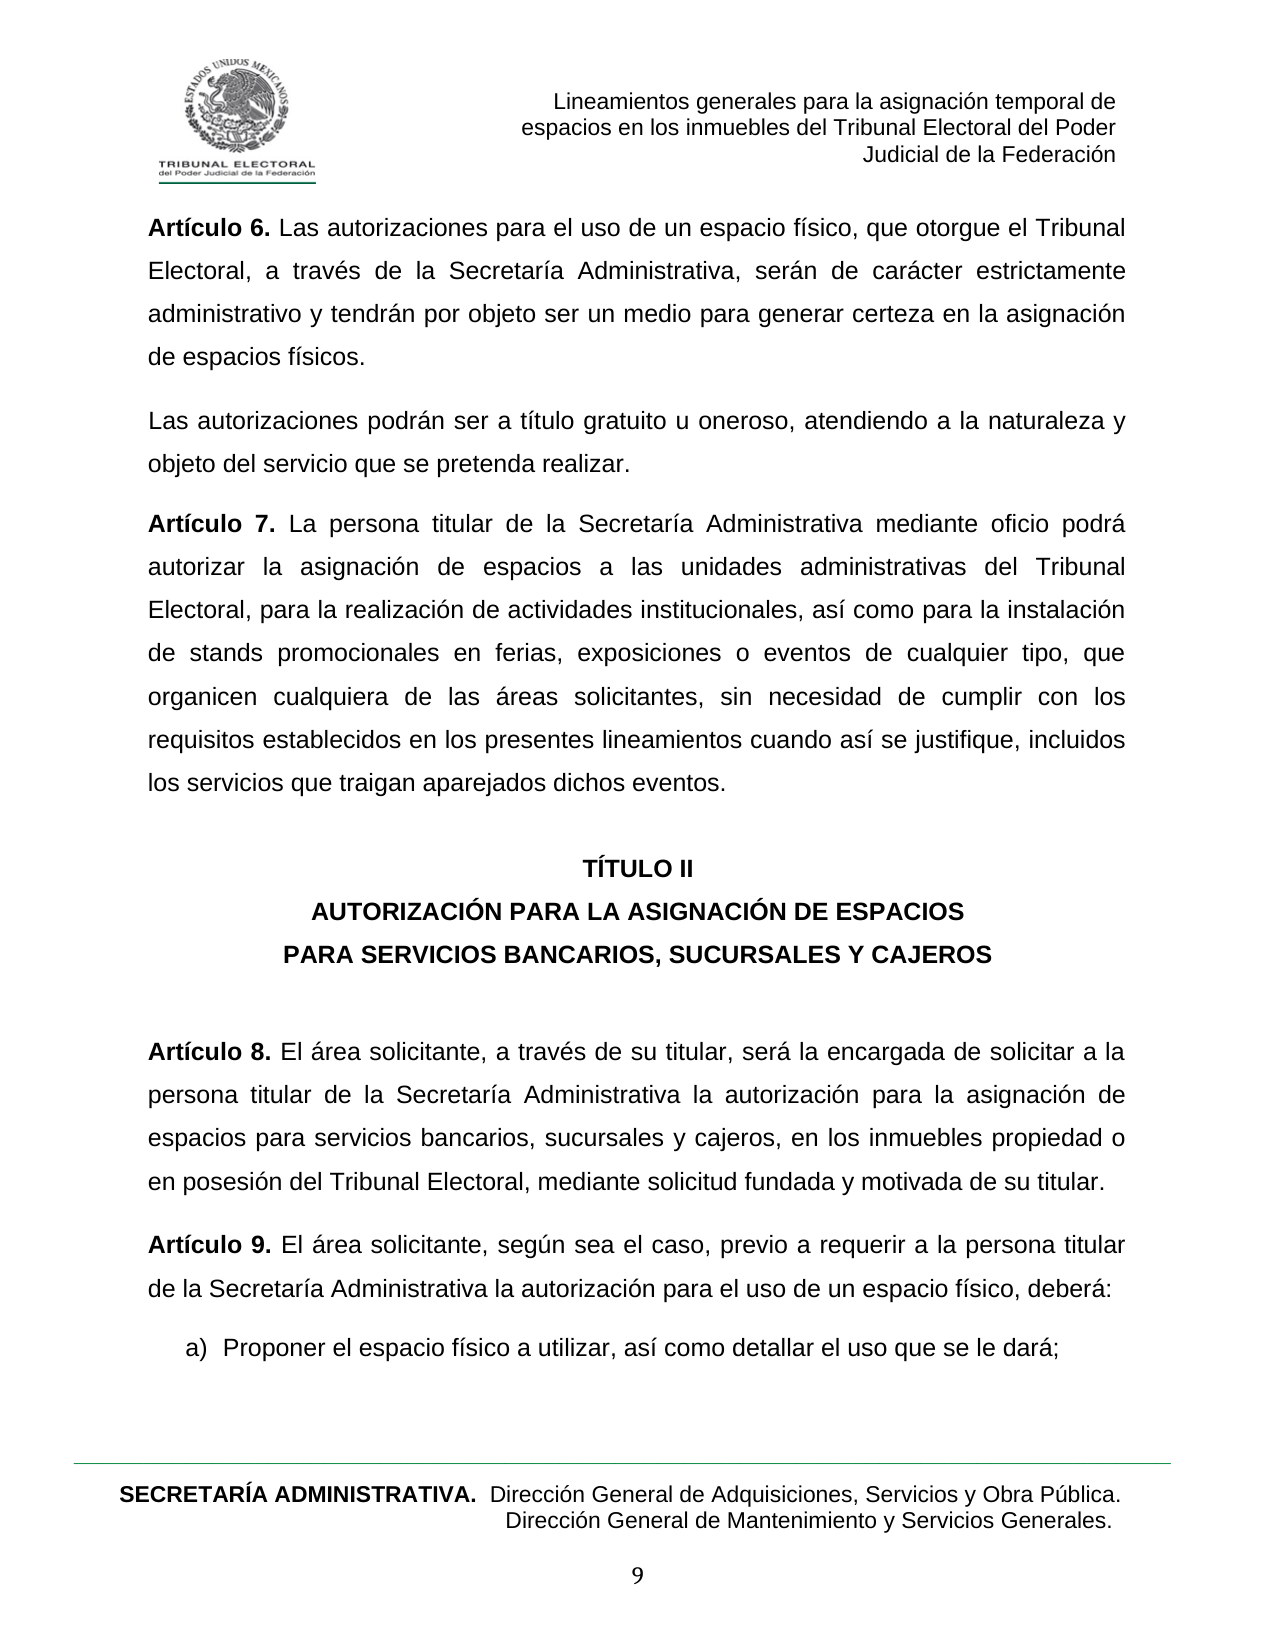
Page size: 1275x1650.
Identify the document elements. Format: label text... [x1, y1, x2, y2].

text Artículo 7. La persona titular de la Secretaría Administrativa mediante oficio podrá autorizar la asignación de espacios a las unidades administrativas del Tribunal Electoral, para la realización de actividades institucionales, así como para la instalación de stands promocionales en ferias, exposiciones o eventos de cualquier tipo, que organicen cualquiera de las áreas solicitantes, sin necesidad de cumplir con los requisitos establecidos en los presentes lineamientos cuando así se justifique, incluidos los servicios que traigan aparejados dichos eventos. [148, 509, 1127, 797]
list Proponer el espacio físico a utilizar, así como detallar el uso que se le dará; [185, 1333, 1127, 1362]
text TÍTULO II [148, 854, 1127, 883]
text Las autorizaciones podrán ser a título gratuito u oneroso, atendiendo a la naturaleza y objeto del servicio que se pretenda realizar. [148, 406, 1127, 478]
text AUTORIZACIÓN PARA LA ASIGNACIÓN DE ESPACIOS [148, 897, 1127, 926]
text Artículo 9. El área solicitante, según sea el caso, previo a requerir a la persona titular de la Secretaría Administrativa la autorización para el uso de un espacio físico, deberá: [148, 1231, 1127, 1302]
text Artículo 6. Las autorizaciones para el uso de un espacio físico, que otorgue el Tribunal Electoral, a través de la Secretaría Administrativa, serán de carácter estrictamente administrativo y tendrán por objeto ser un medio para generar certeza en la asignación de espacios físicos. [148, 213, 1127, 371]
picture [158, 59, 316, 184]
text PARA SERVICIOS BANCARIOS, SUCURSALES Y CAJEROS [148, 940, 1127, 969]
text Artículo 8. El área solicitante, a través de su titular, será la encargada de solicitar a la persona titular de la Secretaría Administrativa la autorización para la asignación de espacios para servicios bancarios, sucursales y cajeros, en los inmuebles propiedad o en posesión del Tribunal Electoral, mediante solicitud fundada y motivada de su titular. [148, 1037, 1127, 1195]
